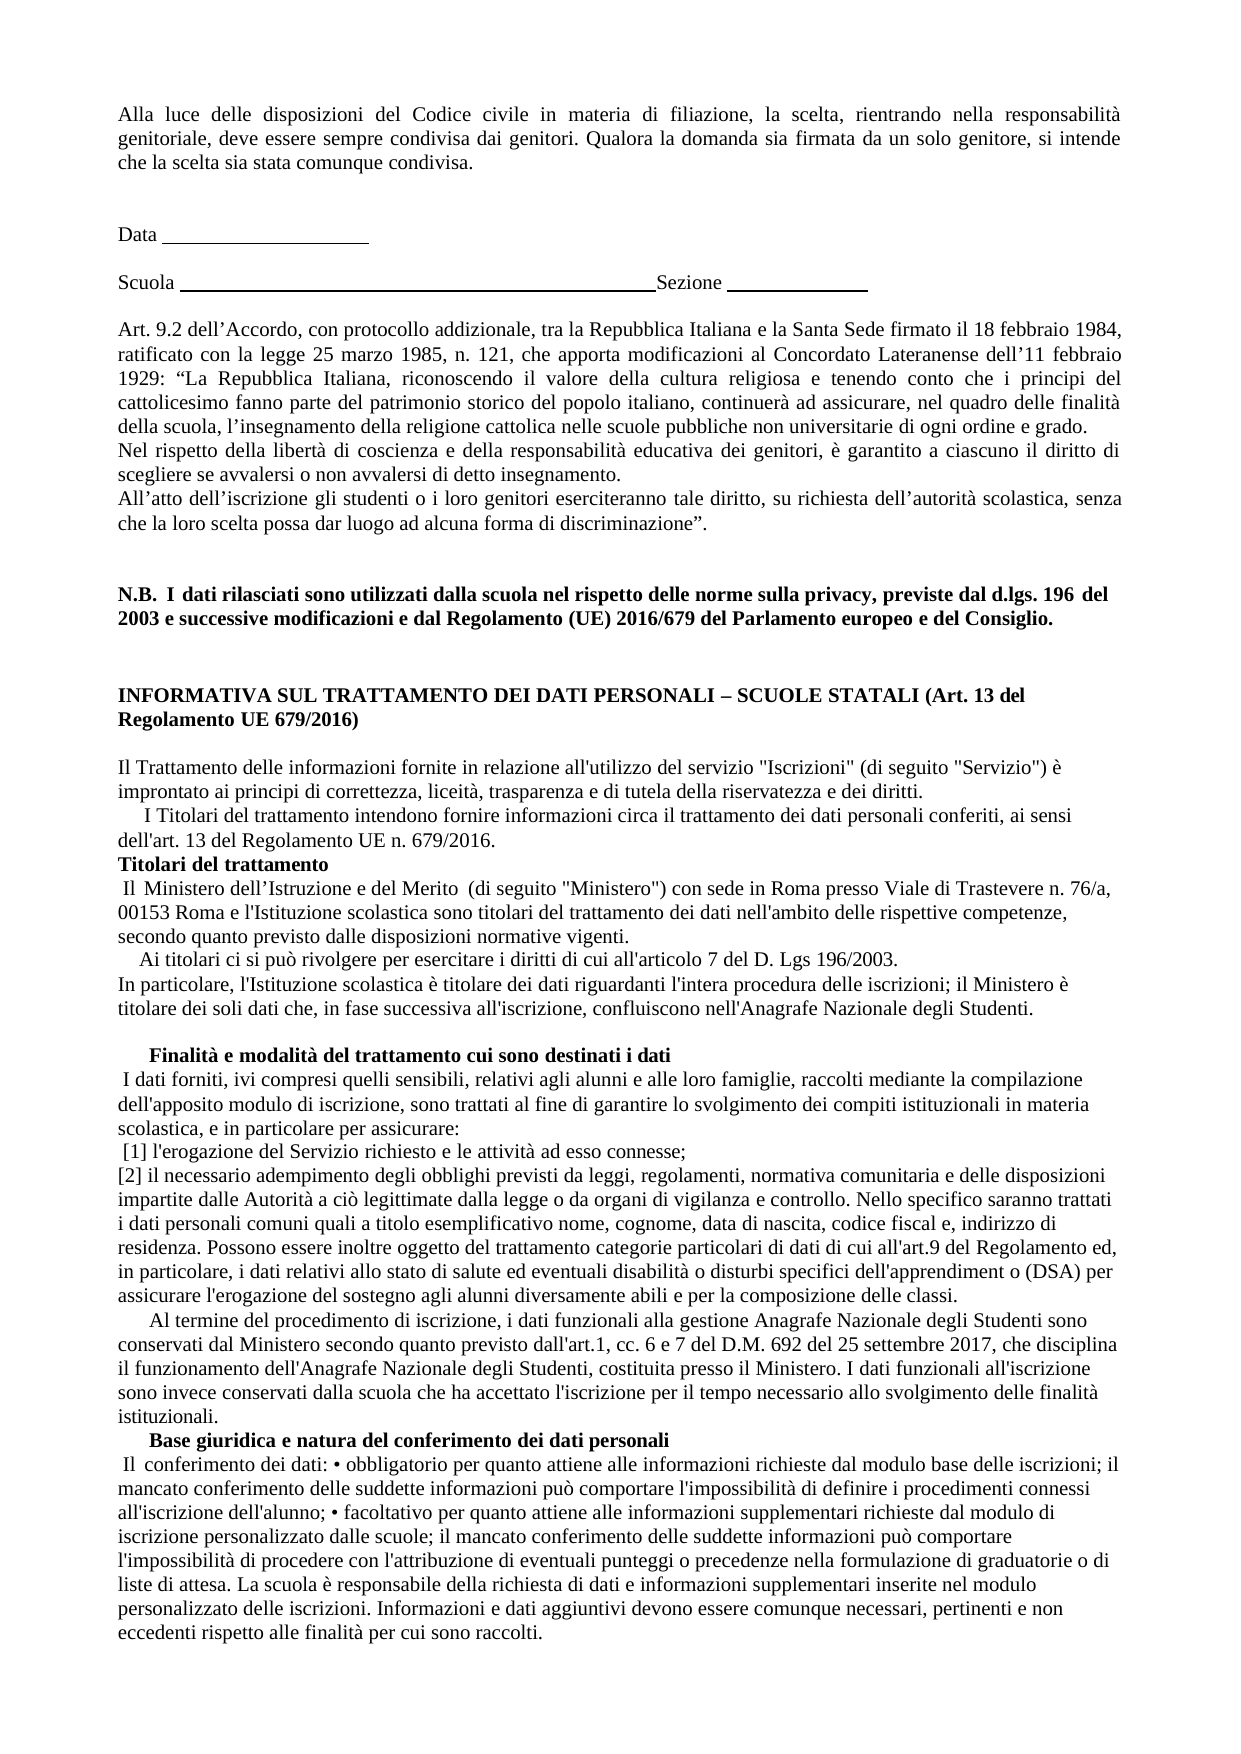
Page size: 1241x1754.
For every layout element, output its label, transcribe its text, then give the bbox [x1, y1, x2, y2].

text INFORMATIVA SUL TRATTAMENTO DEI DATI PERSONALI – SCUOLE STATALI (Art. 13 del [118, 683, 1134, 707]
text I Titolari del trattamento intendono fornire informazioni circa il trattamento dei dati personali conferiti, ai sensi dell'art. 13 del Regolamento UE n. 679/2016. [118, 803, 1122, 852]
text All’atto dell’iscrizione gli studenti o i loro genitori eserciteranno tale diritto, su richiesta dell’autorità scolastica, senza che la loro scelta possa dar luogo ad alcuna forma di discriminazione”. [118, 486, 1122, 535]
subtitle Titolari del trattamento [118, 853, 1134, 876]
text N.B. I dati rilasciati sono utilizzati dalla scuola nel rispetto delle norme sulla privacy, previste dal d.lgs. 196 del 2003 e successive modificazioni e dal Regolamento (UE) 2016/679 del Parlamento europeo e del Consiglio. [118, 582, 1122, 630]
text Al termine del procedimento di iscrizione, i dati funzionali alla gestione Anagrafe Nazionale degli Studenti sono conservati dal Ministero secondo quanto previsto dall'art.1, cc. 6 e 7 del D.M. 692 del 25 settembre 2017, che disciplina il funzionamento dell'Anagrafe Nazionale degli Studenti, costituita presso il Ministero. I dati funzionali all'iscrizione sono invece conservati dalla scuola che ha accettato l'iscrizione per il tempo necessario allo svolgimento delle finalità istituzionali. [118, 1307, 1118, 1428]
text Art. 9.2 dell’Accordo, con protocollo addizionale, tra la Repubblica Italiana e la Santa Sede firmato il 18 febbraio 1984, ratificato con la legge 25 marzo 1985, n. 121, che apporta modificazioni al Concordato Lateranense dell’11 febbraio 1929: “La Repubblica Italiana, riconoscendo il valore della cultura religiosa e tenendo conto che i principi del cattolicesimo fanno parte del patrimonio storico del popolo italiano, continuerà ad assicurare, nel quadro delle finalità della scuola, l’insegnamento della religione cattolica nelle scuole pubbliche non universitarie di ogni ordine e grado. [118, 317, 1122, 438]
text Data [118, 222, 1134, 246]
text Il conferimento dei dati: • obbligatorio per quanto attiene alle informazioni richieste dal modulo base delle iscrizioni; il mancato conferimento delle suddette informazioni può comportare l'impossibilità di definire i procedimenti connessi all'iscrizione dell'alunno; • facoltativo per quanto attiene alle informazioni supplementari richieste dal modulo di iscrizione personalizzato dalle scuole; il mancato conferimento delle suddette informazioni può comportare l'impossibilità di procedere con l'attribuzione di eventuali punteggi o precedenze nella formulazione di graduatorie o di liste di attesa. La scuola è responsabile della richiesta di dati e informazioni supplementari inserite nel modulo personalizzato delle iscrizioni. Informazioni e dati aggiuntivi devono essere comunque necessari, pertinenti e non eccedenti rispetto alle finalità per cui sono raccolti. [118, 1452, 1122, 1644]
text In particolare, l'Istituzione scolastica è titolare dei dati riguardanti l'intera procedura delle iscrizioni; il Ministero è titolare dei soli dati che, in fase successiva all'iscrizione, confluiscono nell'Anagrafe Nazionale degli Studenti. [118, 972, 1118, 1020]
text Nel rispetto della libertà di coscienza e della responsabilità educativa dei genitori, è garantito a ciascuno il diritto di scegliere se avvalersi o non avvalersi di detto insegnamento. [118, 438, 1121, 486]
list il necessario adempimento degli obblighi previsti da leggi, regolamenti, normativa comunitaria e delle disposizioni impartite dalle Autorità a ciò legittimate dalla legge o da organi di vigilanza e controllo. Nello specifico saranno trattati i dati personali comuni quali a titolo esemplificativo nome, cognome, data di nascita, codice fiscal e, indirizzo di residenza. Possono essere inoltre oggetto del trattamento categorie particolari di dati di cui all'art.9 del Regolamento ed, in particolare, i dati relativi allo stato di salute ed eventuali disabilità o disturbi specifici dell'apprendiment o (DSA) per assicurare l'erogazione del sostegno agli alunni diversamente abili e per la composizione delle classi. [118, 1163, 1119, 1307]
text Il Ministero dell’Istruzione e del Merito (di seguito "Ministero") con sede in Roma presso Viale di Trastevere n. 76/a, 00153 Roma e l'Istituzione scolastica sono titolari del trattamento dei dati nell'ambito delle rispettive competenze, secondo quanto previsto dalle disposizioni normative vigenti. [118, 876, 1122, 948]
text I dati forniti, ivi compresi quelli sensibili, relativi agli alunni e alle loro famiglie, raccolti mediante la compilazione dell'apposito modulo di iscrizione, sono trattati al fine di garantire lo svolgimento dei compiti istituzionali in materia scolastica, e in particolare per assicurare: [118, 1067, 1134, 1140]
text Alla luce delle disposizioni del Codice civile in materia di filiazione, la scelta, rientrando nella responsabilità genitoriale, deve essere sempre condivisa dai genitori. Qualora la domanda sia firmata da un solo genitore, si intende che la scelta sia stata comunque condivisa. [118, 101, 1121, 174]
subtitle Finalità e modalità del trattamento cui sono destinati i dati [149, 1043, 1134, 1067]
text Ai titolari ci si può rivolgere per esercitare i diritti di cui all'articolo 7 del D. Lgs 196/2003. [139, 948, 1134, 971]
text Il Trattamento delle informazioni fornite in relazione all'utilizzo del servizio "Iscrizioni" (di seguito "Servizio") è improntato ai principi di correttezza, liceità, trasparenza e di tutela della riservatezza e dei diritti. [118, 755, 1134, 803]
text Scuola Sezione [118, 270, 1134, 294]
list l'erogazione del Servizio richiesto e le attività ad esso connesse; [123, 1140, 1134, 1163]
text Regolamento UE 679/2016) [118, 707, 1134, 731]
subtitle Base giuridica e natura del conferimento dei dati personali [149, 1428, 1134, 1452]
